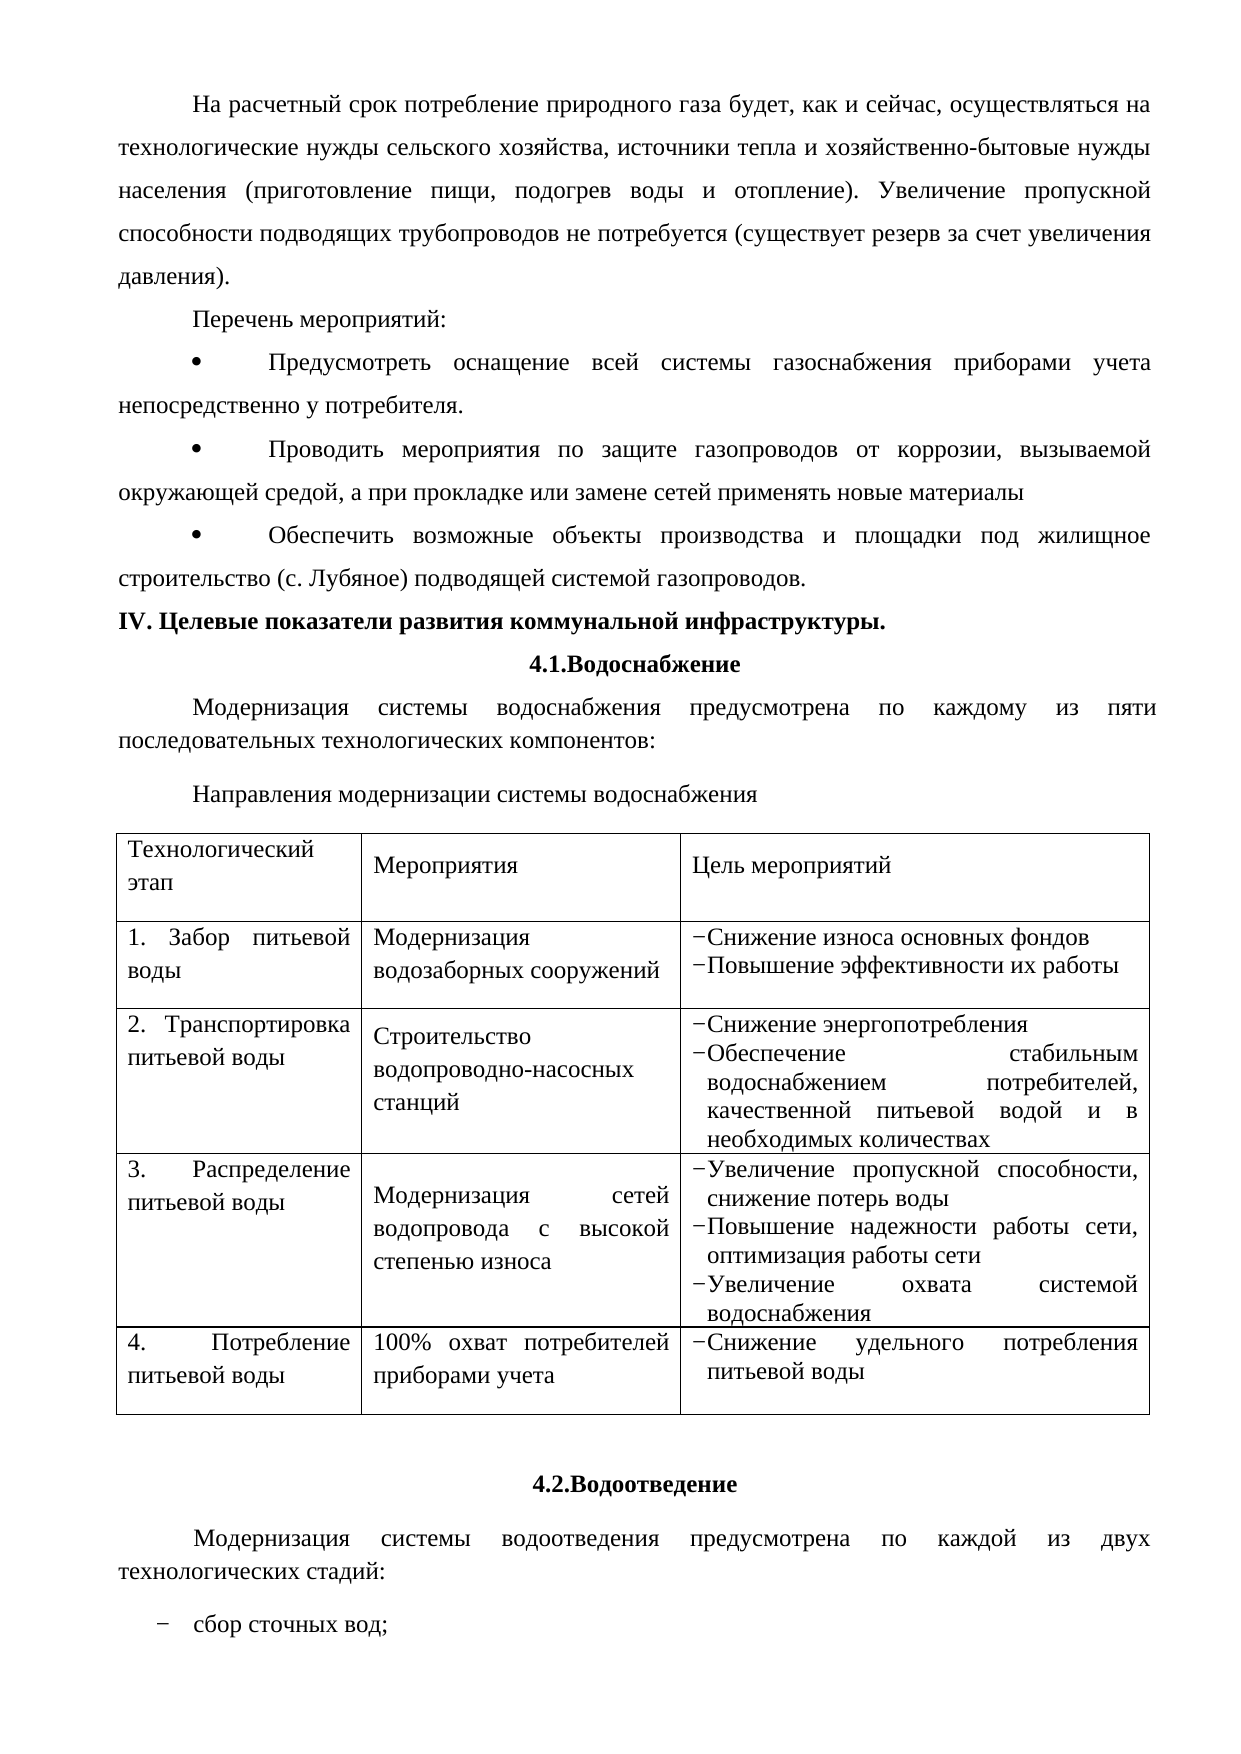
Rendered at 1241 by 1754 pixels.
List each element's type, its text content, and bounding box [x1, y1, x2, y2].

table_cell 3. Распределение питьевой воды [117, 1154, 361, 1326]
list Предусмотреть оснащение всей системы газоснабжения приборами учета непосредственно у потребителя. [118, 347, 1152, 419]
table_header Технологический этап [117, 834, 361, 921]
table_cell Модернизация сетей водопровода с высокой степенью износа [362, 1154, 680, 1326]
text Модернизация системы водоснабжения предусмотрена по каждому из пяти последовательных технологических компонентов: [118, 692, 1157, 754]
list сбор сточных вод; [156, 1609, 1152, 1638]
list Проводить мероприятия по защите газопроводов от коррозии, вызываемой окружающей средой, а при прокладке или замене сетей применять новые материалы [118, 434, 1152, 506]
text Перечень мероприятий: [118, 304, 1152, 333]
text Модернизация системы водоотведения предусмотрена по каждой из двух технологических стадий: [118, 1523, 1152, 1584]
table_cell 1. Забор питьевой воды [117, 922, 361, 1008]
table_header Цель мероприятий [681, 834, 1149, 921]
table_cell 4. Потребление питьевой воды [117, 1328, 361, 1414]
text IV. Целевые показатели развития коммунальной инфраструктуры. [118, 606, 1152, 635]
table_header Мероприятия [362, 834, 680, 921]
table_cell 2. Транспортировка питьевой воды [117, 1009, 361, 1153]
list Обеспечить возможные объекты производства и площадки под жилищное строительство (с. Лубяное) подводящей системой газопроводов. [118, 520, 1152, 592]
text Направления модернизации системы водоснабжения [118, 779, 1152, 808]
text На расчетный срок потребление природного газа будет, как и сейчас, осуществляться на технологические нужды сельского хозяйства, источники тепла и хозяйственно-бытовые нужды населения (приготовление пищи, подогрев воды и отопление). Увеличение пропускной способности подводящих трубопроводов не потребуется (существует резерв за счет увеличения давления). [118, 89, 1152, 290]
table_cell Снижение удельного потребления питьевой воды [681, 1328, 1149, 1414]
table_cell Увеличение пропускной способности, снижение потерь воды Повышение надежности работы сети, оптимизация работы сети Увеличение охвата системой водоснабжения [681, 1154, 1149, 1326]
table_cell 100% охват потребителей приборами учета [362, 1328, 680, 1414]
table_cell Строительство водопроводно-насосных станций [362, 1009, 680, 1153]
table_cell Снижение износа основных фондов Повышение эффективности их работы [681, 922, 1149, 1008]
text 4.2.Водоотведение [118, 1469, 1152, 1498]
table_cell Снижение энергопотребления Обеспечение стабильным водоснабжением потребителей, качественной питьевой водой и в необходимых количествах [681, 1009, 1149, 1153]
table_cell Модернизация водозаборных сооружений [362, 922, 680, 1008]
text 4.1.Водоснабжение [118, 649, 1152, 678]
